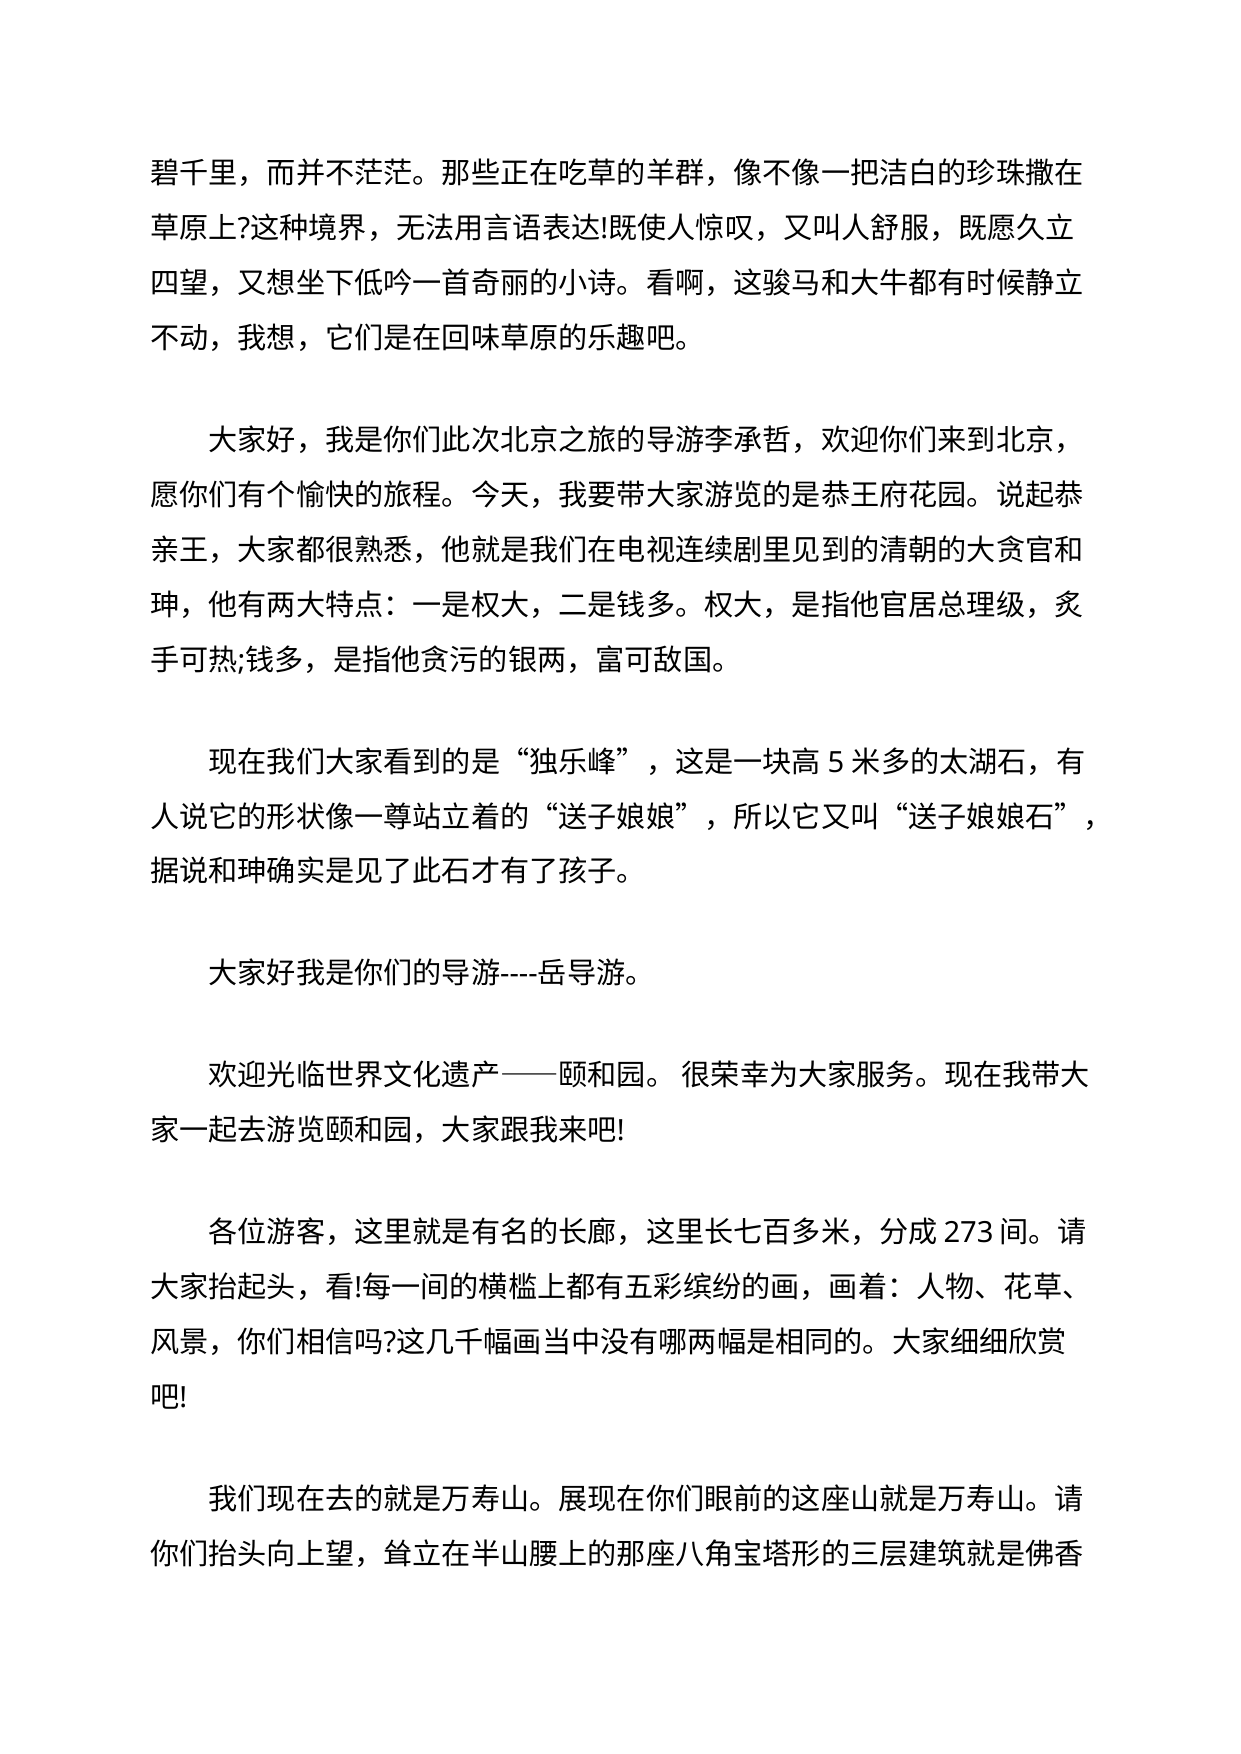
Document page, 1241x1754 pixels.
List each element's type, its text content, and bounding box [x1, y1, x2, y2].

text 欢迎光临世界文化遗产——颐和园。 很荣幸为大家服务。现在我带大家一起去游览颐和园，大家跟我来吧! [150, 1052, 1090, 1149]
text 现在我们大家看到的是“独乐峰”，这是一块高 5 米多的太湖石，有人说它的形状像一尊站立着的“送子娘娘”，所以它又叫“送子娘娘石”，据说和珅确实是见了此石才有了孩子。 [150, 738, 1090, 890]
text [150, 1476, 1090, 1573]
text 大家好，我是你们此次北京之旅的导游李承哲，欢迎你们来到北京，愿你们有个愉快的旅程。今天，我要带大家游览的是恭王府花园。说起恭亲王，大家都很熟悉，他就是我们在电视连续剧里见到的清朝的大贪官和珅，他有两大特点：一是权大，二是钱多。权大，是指他官居总理级，炙手可热;钱多，是指他贪污的银两，富可敌国。 [150, 417, 1090, 678]
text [150, 150, 1090, 357]
text 各位游客，这里就是有名的长廊，这里长七百多米，分成273间。请大家抬起头，看!每一间的横槛上都有五彩缤纷的画，画着：人物、花草、风景，你们相信吗?这几千幅画当中没有哪两幅是相同的。大家细细欣赏吧! [150, 1209, 1090, 1416]
text 大家好我是你们的导游----岳导游。 [150, 950, 1090, 992]
